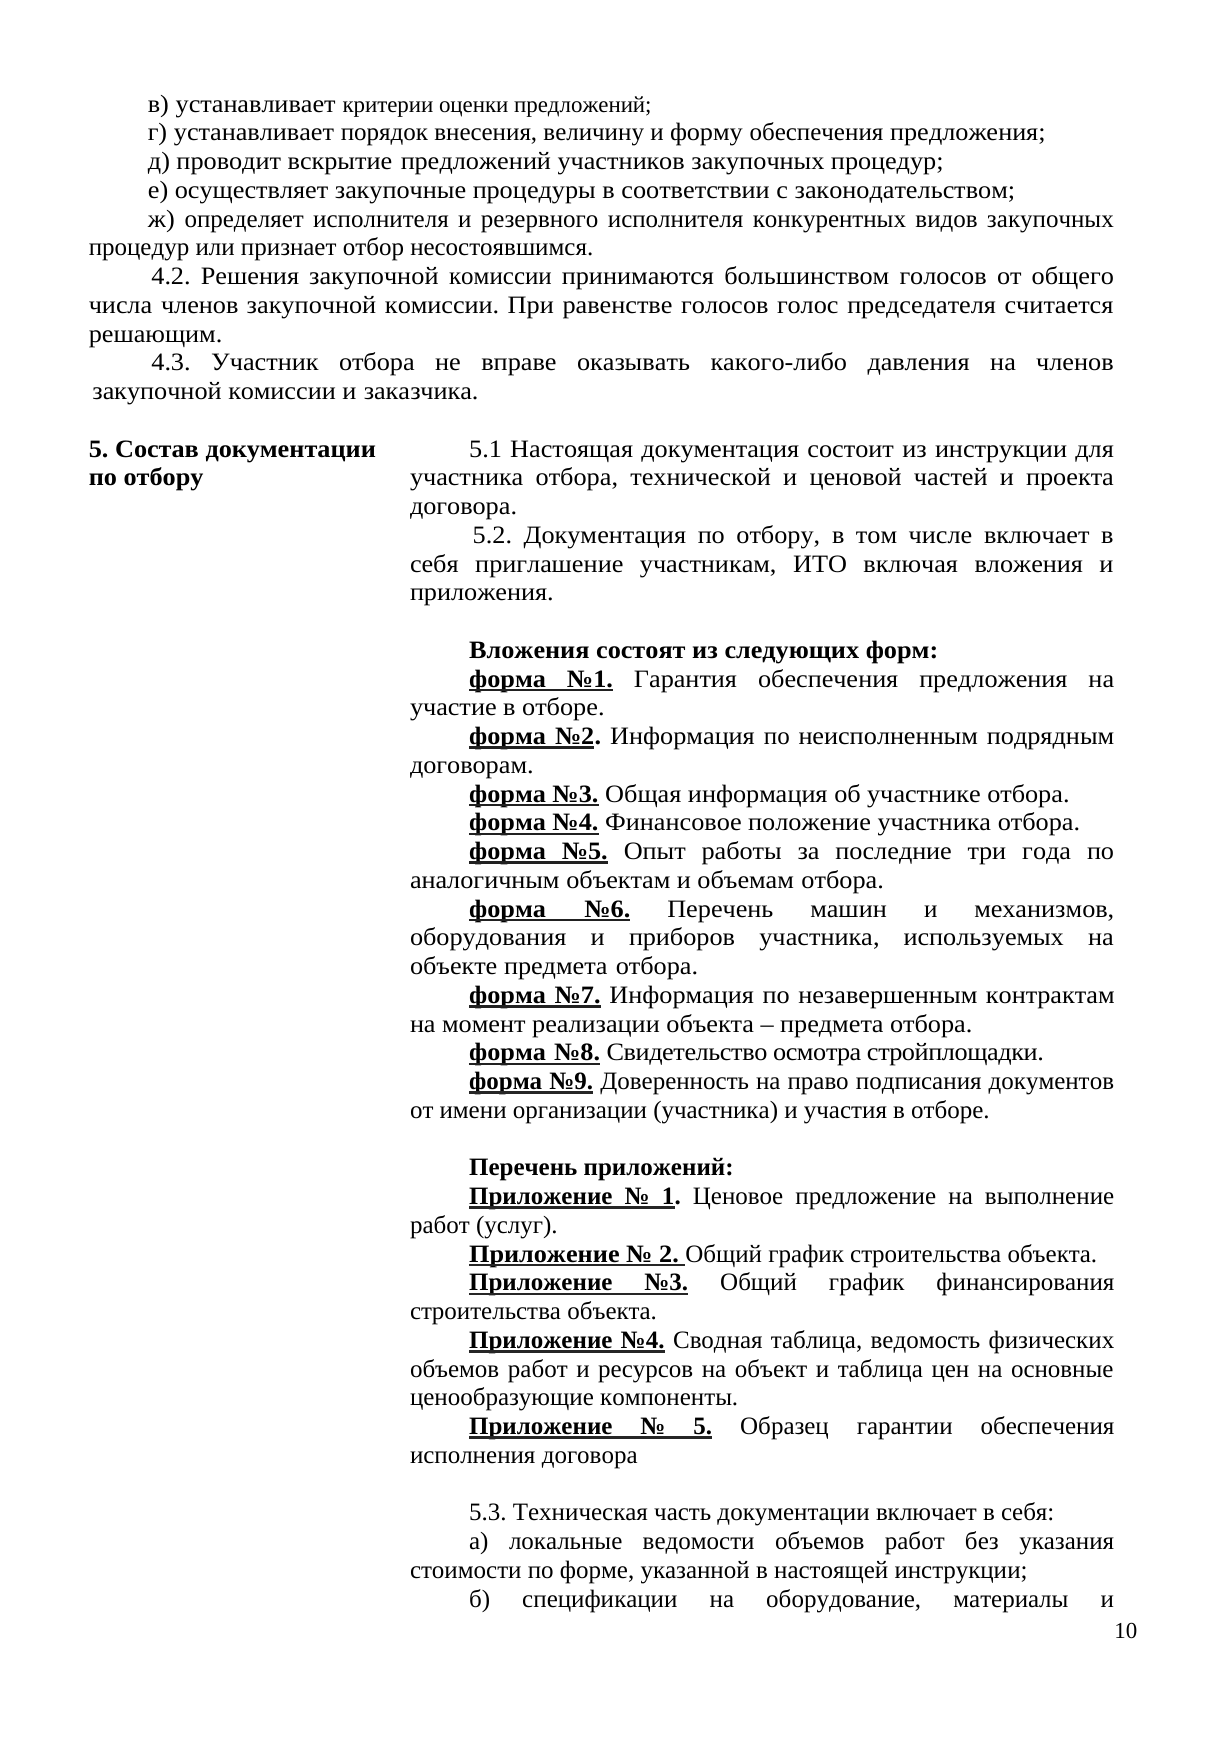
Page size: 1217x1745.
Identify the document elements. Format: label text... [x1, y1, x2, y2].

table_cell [77, 434, 398, 1612]
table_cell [399, 434, 1126, 1612]
table_cell 4.1. Закупочная комиссия формируется заказчиком и осуществляет следующие функции: а) согласовывает документацию по отбору; б) устанавливает сроки приема предложений; в) устанавливает критерии оценки предложений; г) устанавливает порядок внесения, величину и форму обеспечения предложения; д) проводит вскрытие предложений участников закупочных процедур; е) осуществляет закупочные процедуры в соответствии с законодательством; ж) определяет исполнителя и резервного исполнителя конкурентных видов закупочных процедур или признает отбор несостоявшимся. 4.2. Решения закупочной комиссии принимаются большинством голосов от общего числа членов закупочной комиссии. При равенстве голосов голос председателя считается решающим. 4.3. Участник отбора не вправе оказывать какого-либо давления на членов закупочной комиссии и заказчика. [77, 89, 1126, 434]
